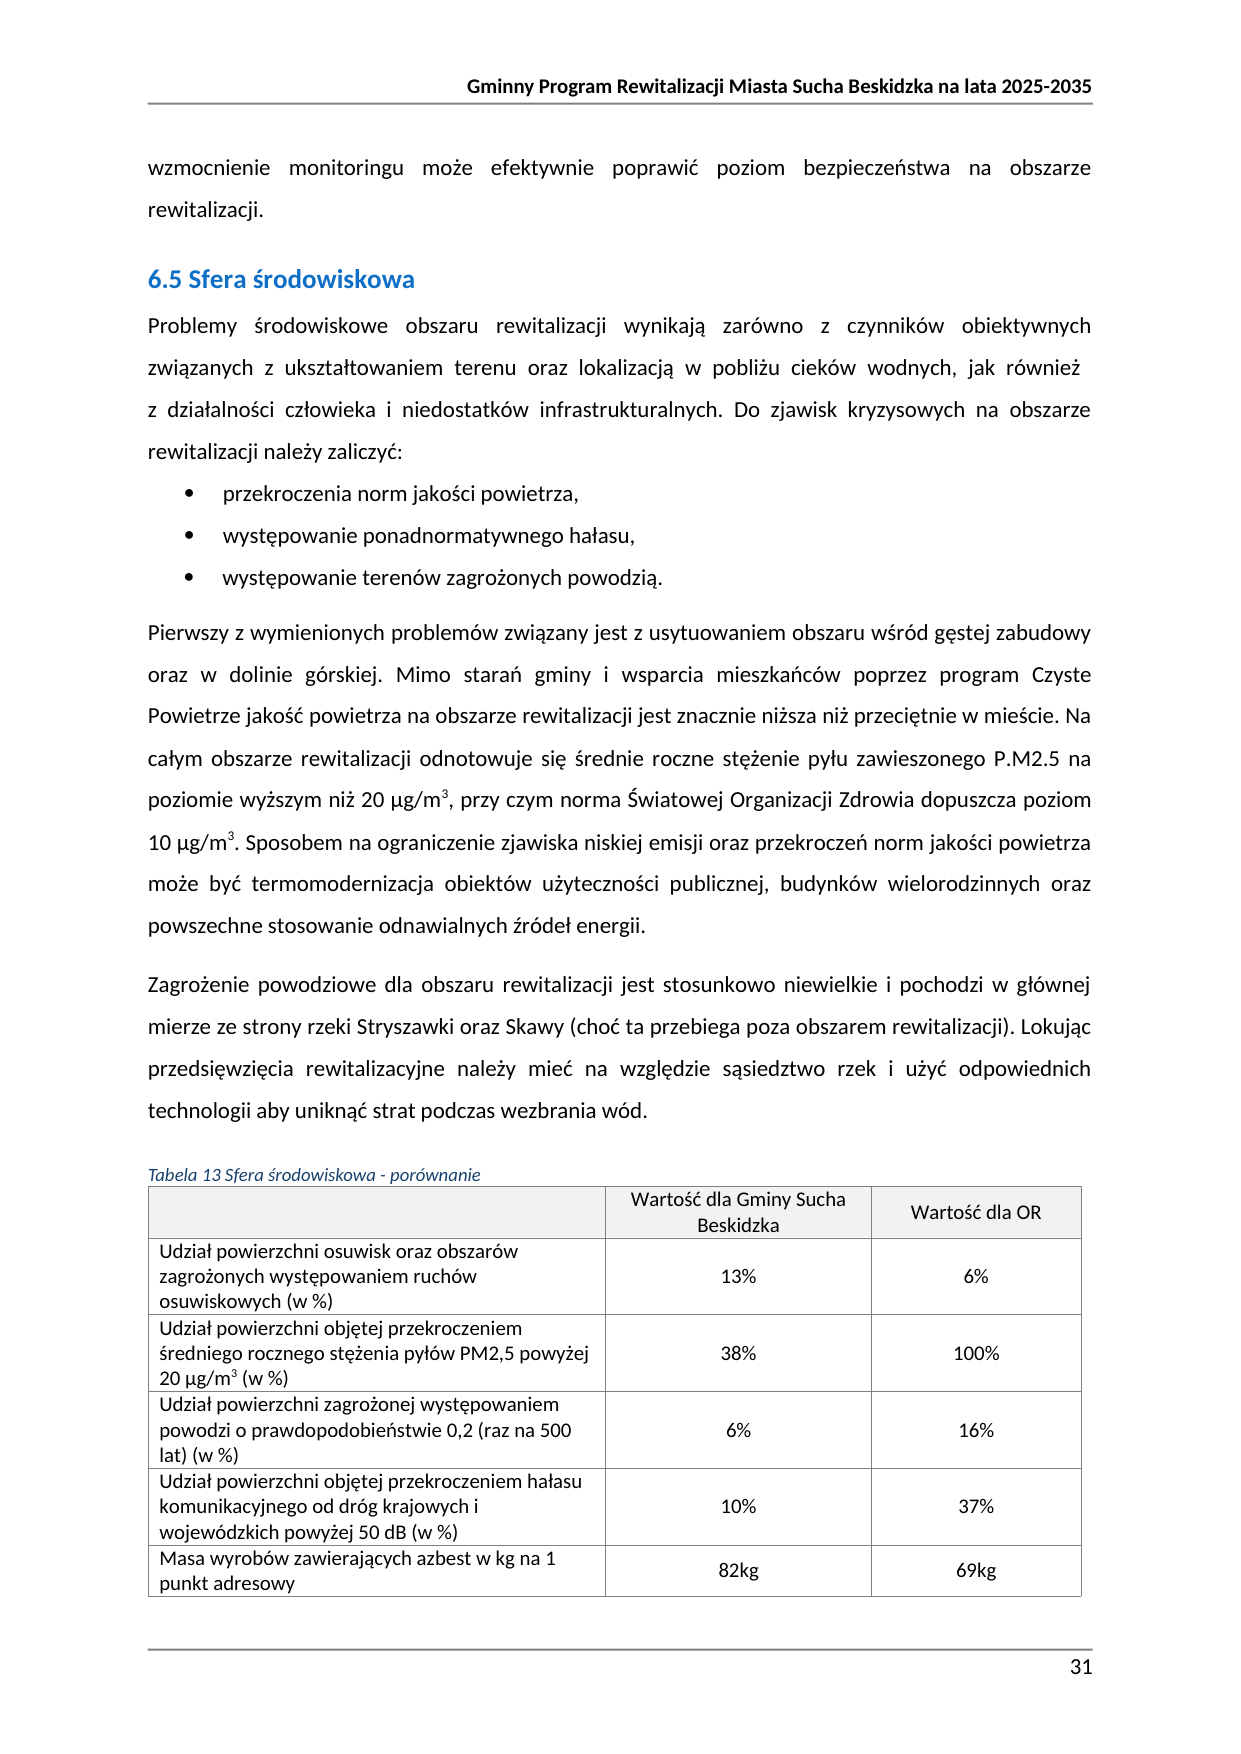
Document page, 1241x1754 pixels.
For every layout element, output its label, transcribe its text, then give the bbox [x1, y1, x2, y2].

text Pierwszy z wymienionych problemów związany jest z usytuowaniem obszaru wśród gęstej zabudowy oraz w dolinie górskiej. Mimo starań gminy i wsparcia mieszkańców poprzez program Czyste Powietrze jakość powietrza na obszarze rewitalizacji jest znacznie niższa niż przeciętnie w mieście. Na całym obszarze rewitalizacji odnotowuje się średnie roczne stężenie pyłu zawieszonego P.M2.5 na poziomie wyższym niż 20 µg/m3, przy czym norma Światowej Organizacji Zdrowia dopuszcza poziom 10 µg/m3. Sposobem na ograniczenie zjawiska niskiej emisji oraz przekroczeń norm jakości powietrza może być termomodernizacja obiektów użyteczności publicznej, budynków wielorodzinnych oraz powszechne stosowanie odnawialnych źródeł energii. [148, 618, 1093, 939]
table_cell 13% [606, 1239, 871, 1314]
table_cell 82kg [606, 1546, 871, 1596]
table_header Wartość dla Gminy Sucha Beskidzka [606, 1187, 871, 1237]
table_header Wartość dla OR [872, 1187, 1081, 1237]
list przekroczenia norm jakości powietrza, [185, 479, 1093, 507]
table_cell Udział powierzchni osuwisk oraz obszarów zagrożonych występowaniem ruchów osuwiskowych (w %) [149, 1239, 605, 1314]
table_cell 38% [606, 1315, 871, 1391]
table_header [149, 1187, 605, 1237]
table_cell Udział powierzchni objętej przekroczeniem średniego rocznego stężenia pyłów PM2,5 powyżej 20 µg/m3 (w %) [149, 1315, 605, 1391]
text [148, 153, 1093, 223]
table_cell 6% [872, 1239, 1081, 1314]
table_cell 16% [872, 1392, 1081, 1468]
list występowanie ponadnormatywnego hałasu, [185, 521, 1093, 549]
text Zagrożenie powodziowe dla obszaru rewitalizacji jest stosunkowo niewielkie i pochodzi w głównej mierze ze strony rzeki Stryszawki oraz Skawy (choć ta przebiega poza obszarem rewitalizacji). Lokując przedsięwzięcia rewitalizacyjne należy mieć na względzie sąsiedztwo rzek i użyć odpowiednich technologii aby uniknąć strat podczas wezbrania wód. [148, 970, 1093, 1124]
table_cell 100% [872, 1315, 1081, 1391]
text Tabela 13 Sfera środowiskowa - porównanie [148, 1163, 1093, 1186]
list występowanie terenów zagrożonych powodzią. [185, 563, 1093, 591]
table_cell 6% [606, 1392, 871, 1468]
table_cell 37% [872, 1469, 1081, 1544]
table_cell 69kg [872, 1546, 1081, 1596]
text Problemy środowiskowe obszaru rewitalizacji wynikają zarówno z czynników obiektywnych związanych z ukształtowaniem terenu oraz lokalizacją w pobliżu cieków wodnych, jak również z działalności człowieka i niedostatków infrastrukturalnych. Do zjawisk kryzysowych na obszarze rewitalizacji należy zaliczyć: [148, 311, 1093, 465]
table_cell Udział powierzchni zagrożonej występowaniem powodzi o prawdopodobieństwie 0,2 (raz na 500 lat) (w %) [149, 1392, 605, 1468]
table_cell 10% [606, 1469, 871, 1544]
table_cell Udział powierzchni objętej przekroczeniem hałasu komunikacyjnego od dróg krajowych i wojewódzkich powyżej 50 dB (w %) [149, 1469, 605, 1544]
subtitle 6.5 Sfera środowiskowa [148, 262, 1093, 295]
table_cell Masa wyrobów zawierających azbest w kg na 1 punkt adresowy [149, 1546, 605, 1596]
